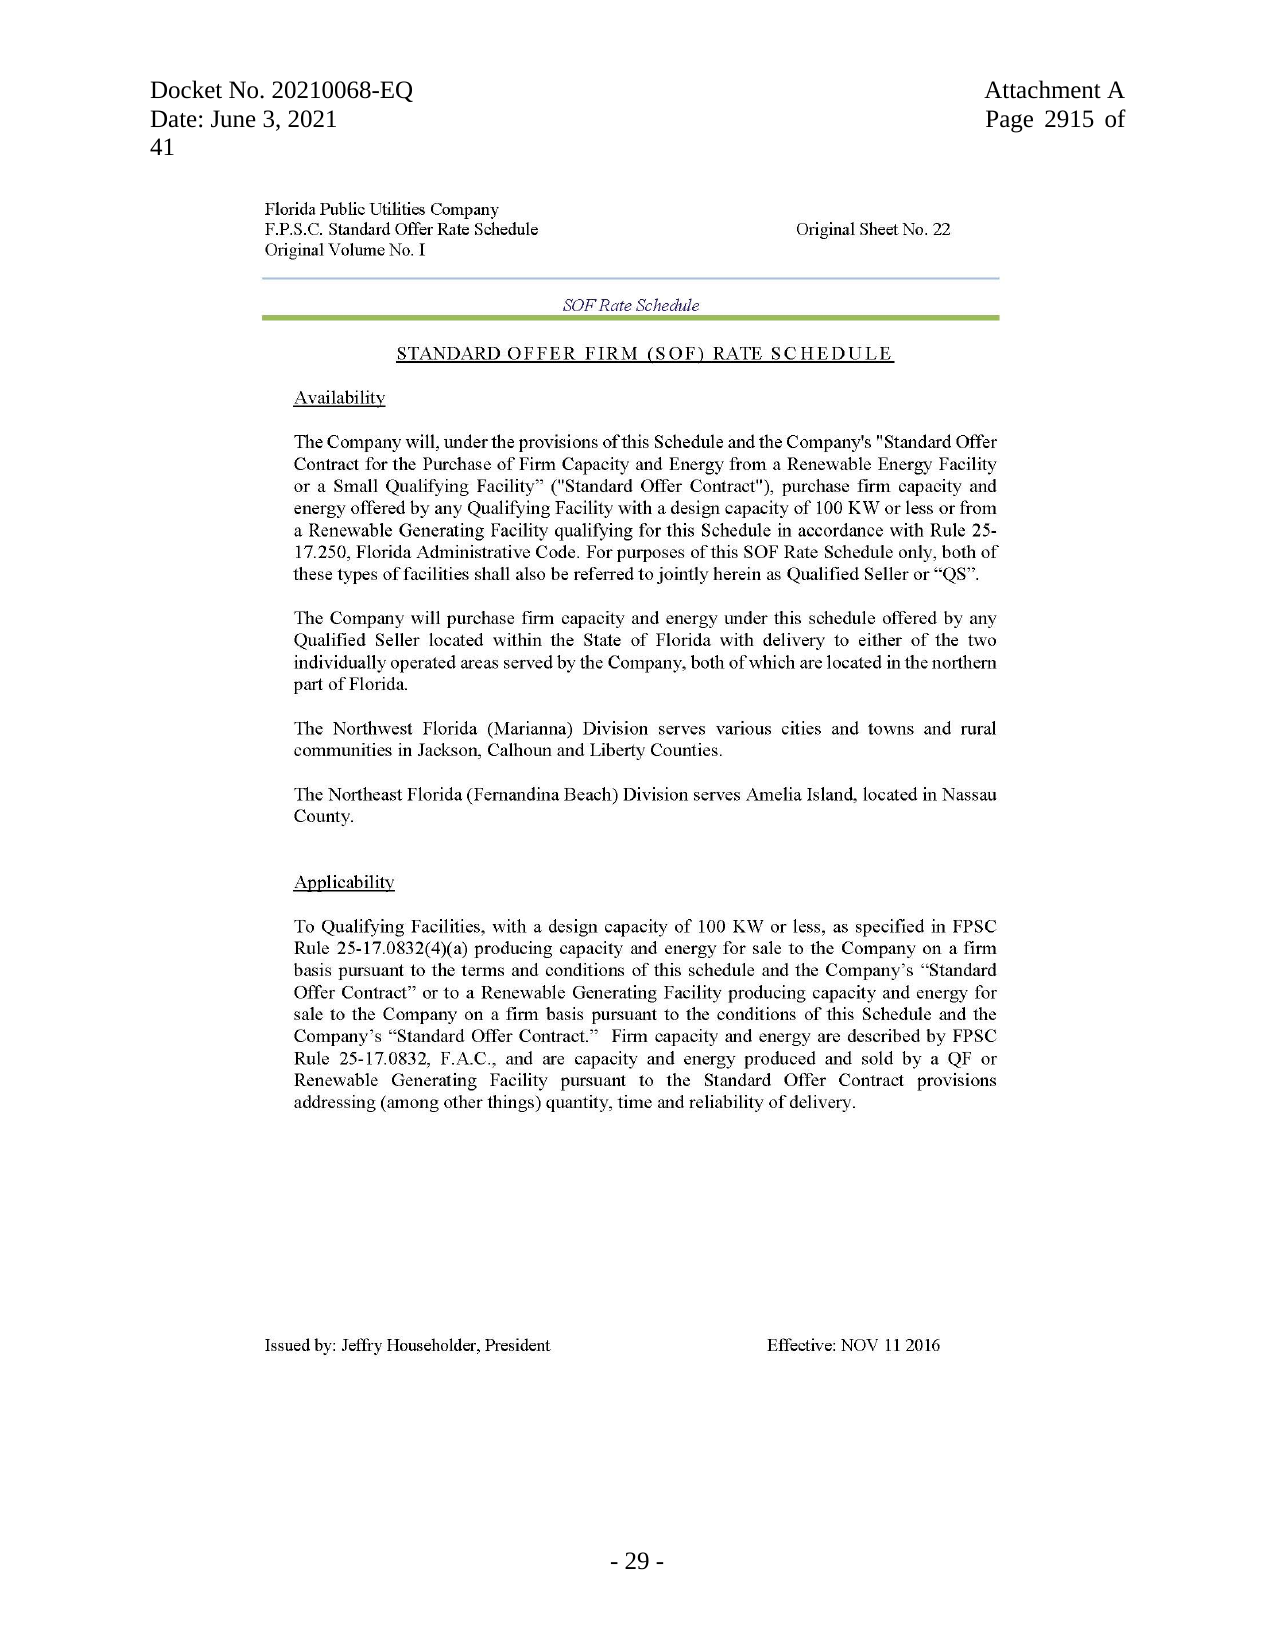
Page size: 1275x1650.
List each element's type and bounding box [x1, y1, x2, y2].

picture [150, 165, 1125, 1427]
